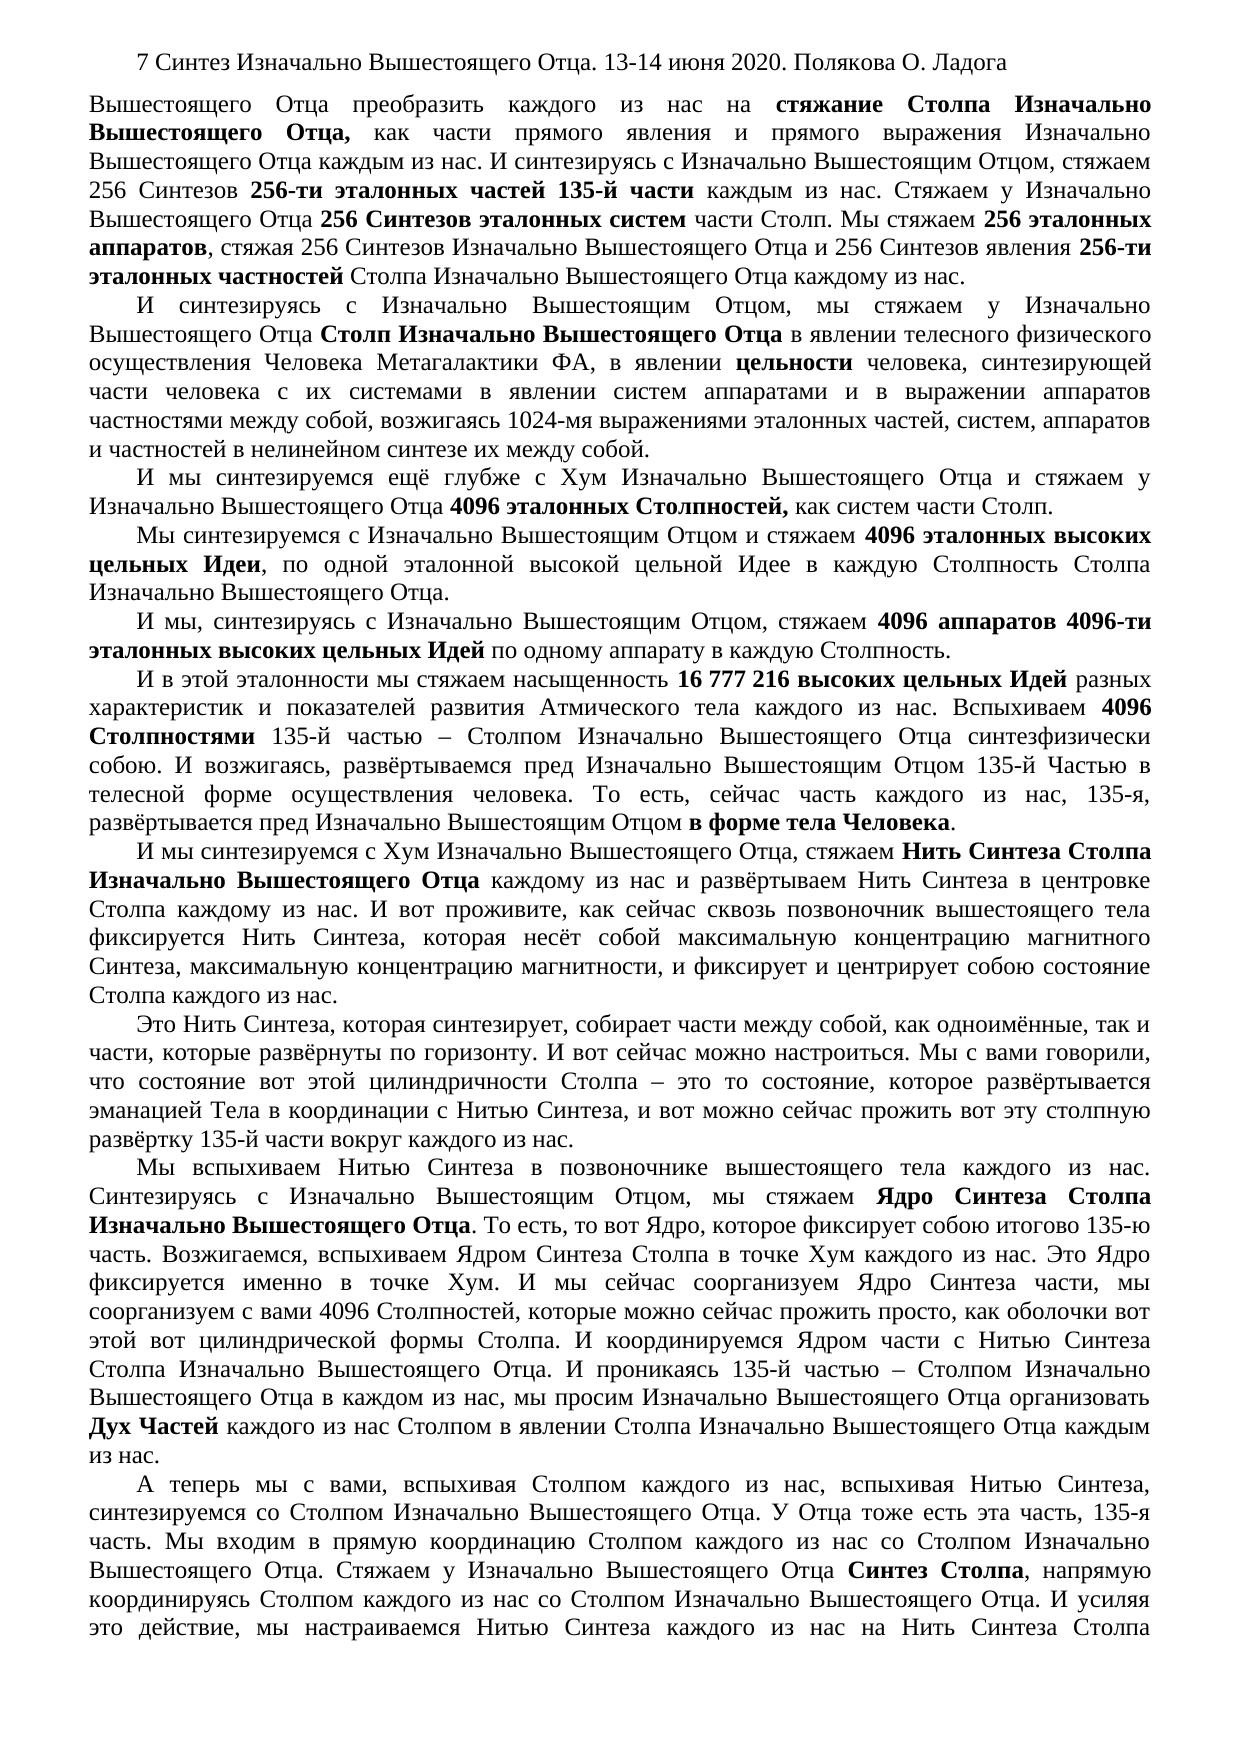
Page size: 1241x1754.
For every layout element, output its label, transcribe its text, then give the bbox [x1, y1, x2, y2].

text И мы синтезируемся с Хум Изначально Вышестоящего Отца, стяжаем Нить Синтеза Столпа Изначально Вышестоящего Отца каждому из нас и развёртываем Нить Синтеза в центровке Столпа каждому из нас. И вот проживите, как сейчас сквозь позвоночник вышестоящего тела фиксируется Нить Синтеза, которая несёт собой максимальную концентрацию магнитного Синтеза, максимальную концентрацию магнитности, и фиксирует и центрирует собою состояние Столпа каждого из нас. [89, 836, 1152, 1009]
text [89, 1469, 1152, 1641]
text И в этой эталонности мы стяжаем насыщенность 16 777 216 высоких цельных Идей разных характеристик и показателей развития Атмического тела каждого из нас. Вспыхиваем 4096 Столпностями 135-й частью – Столпом Изначально Вышестоящего Отца синтезфизически собою. И возжигаясь, развёртываемся пред Изначально Вышестоящим Отцом 135-й Частью в телесной форме осуществления человека. То есть, сейчас часть каждого из нас, 135-я, развёртывается пред Изначально Вышестоящим Отцом в форме тела Человека. [89, 664, 1152, 836]
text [89, 89, 1152, 290]
text Мы вспыхиваем Нитью Синтеза в позвоночнике вышестоящего тела каждого из нас. Синтезируясь с Изначально Вышестоящим Отцом, мы стяжаем Ядро Синтеза Столпа Изначально Вышестоящего Отца. То есть, то вот Ядро, которое фиксирует собою итогово 135-ю часть. Возжигаемся, вспыхиваем Ядром Синтеза Столпа в точке Хум каждого из нас. Это Ядро фиксируется именно в точке Хум. И мы сейчас соорганизуем Ядро Синтеза части, мы соорганизуем с вами 4096 Столпностей, которые можно сейчас прожить просто, как оболочки вот этой вот цилиндрической формы Столпа. И координируемся Ядром части с Нитью Синтеза Столпа Изначально Вышестоящего Отца. И проникаясь 135-й частью – Столпом Изначально Вышестоящего Отца в каждом из нас, мы просим Изначально Вышестоящего Отца организовать Дух Частей каждого из нас Столпом в явлении Столпа Изначально Вышестоящего Отца каждым из нас. [89, 1152, 1152, 1469]
text Это Нить Синтеза, которая синтезирует, собирает части между собой, как одноимённые, так и части, которые развёрнуты по горизонту. И вот сейчас можно настроиться. Мы с вами говорили, что состояние вот этой цилиндричности Столпа – это то состояние, которое развёртывается эманацией Тела в координации с Нитью Синтеза, и вот можно сейчас прожить вот эту столпную развёртку 135-й части вокруг каждого из нас. [89, 1009, 1152, 1152]
text И мы синтезируемся ещё глубже с Хум Изначально Вышестоящего Отца и стяжаем у Изначально Вышестоящего Отца 4096 эталонных Столпностей, как систем части Столп. [89, 462, 1152, 520]
text Мы синтезируемся с Изначально Вышестоящим Отцом и стяжаем 4096 эталонных высоких цельных Идеи, по одной эталонной высокой цельной Идее в каждую Столпность Столпа Изначально Вышестоящего Отца. [89, 520, 1152, 606]
text И мы, синтезируясь с Изначально Вышестоящим Отцом, стяжаем 4096 аппаратов 4096-ти эталонных высоких цельных Идей по одному аппарату в каждую Столпность. [89, 606, 1152, 664]
text И синтезируясь с Изначально Вышестоящим Отцом, мы стяжаем у Изначально Вышестоящего Отца Столп Изначально Вышестоящего Отца в явлении телесного физического осуществления Человека Метагалактики ФА, в явлении цельности человека, синтезирующей части человека с их системами в явлении систем аппаратами и в выражении аппаратов частностями между собой, возжигаясь 1024-мя выражениями эталонных частей, систем, аппаратов и частностей в нелинейном синтезе их между собой. [89, 290, 1152, 462]
